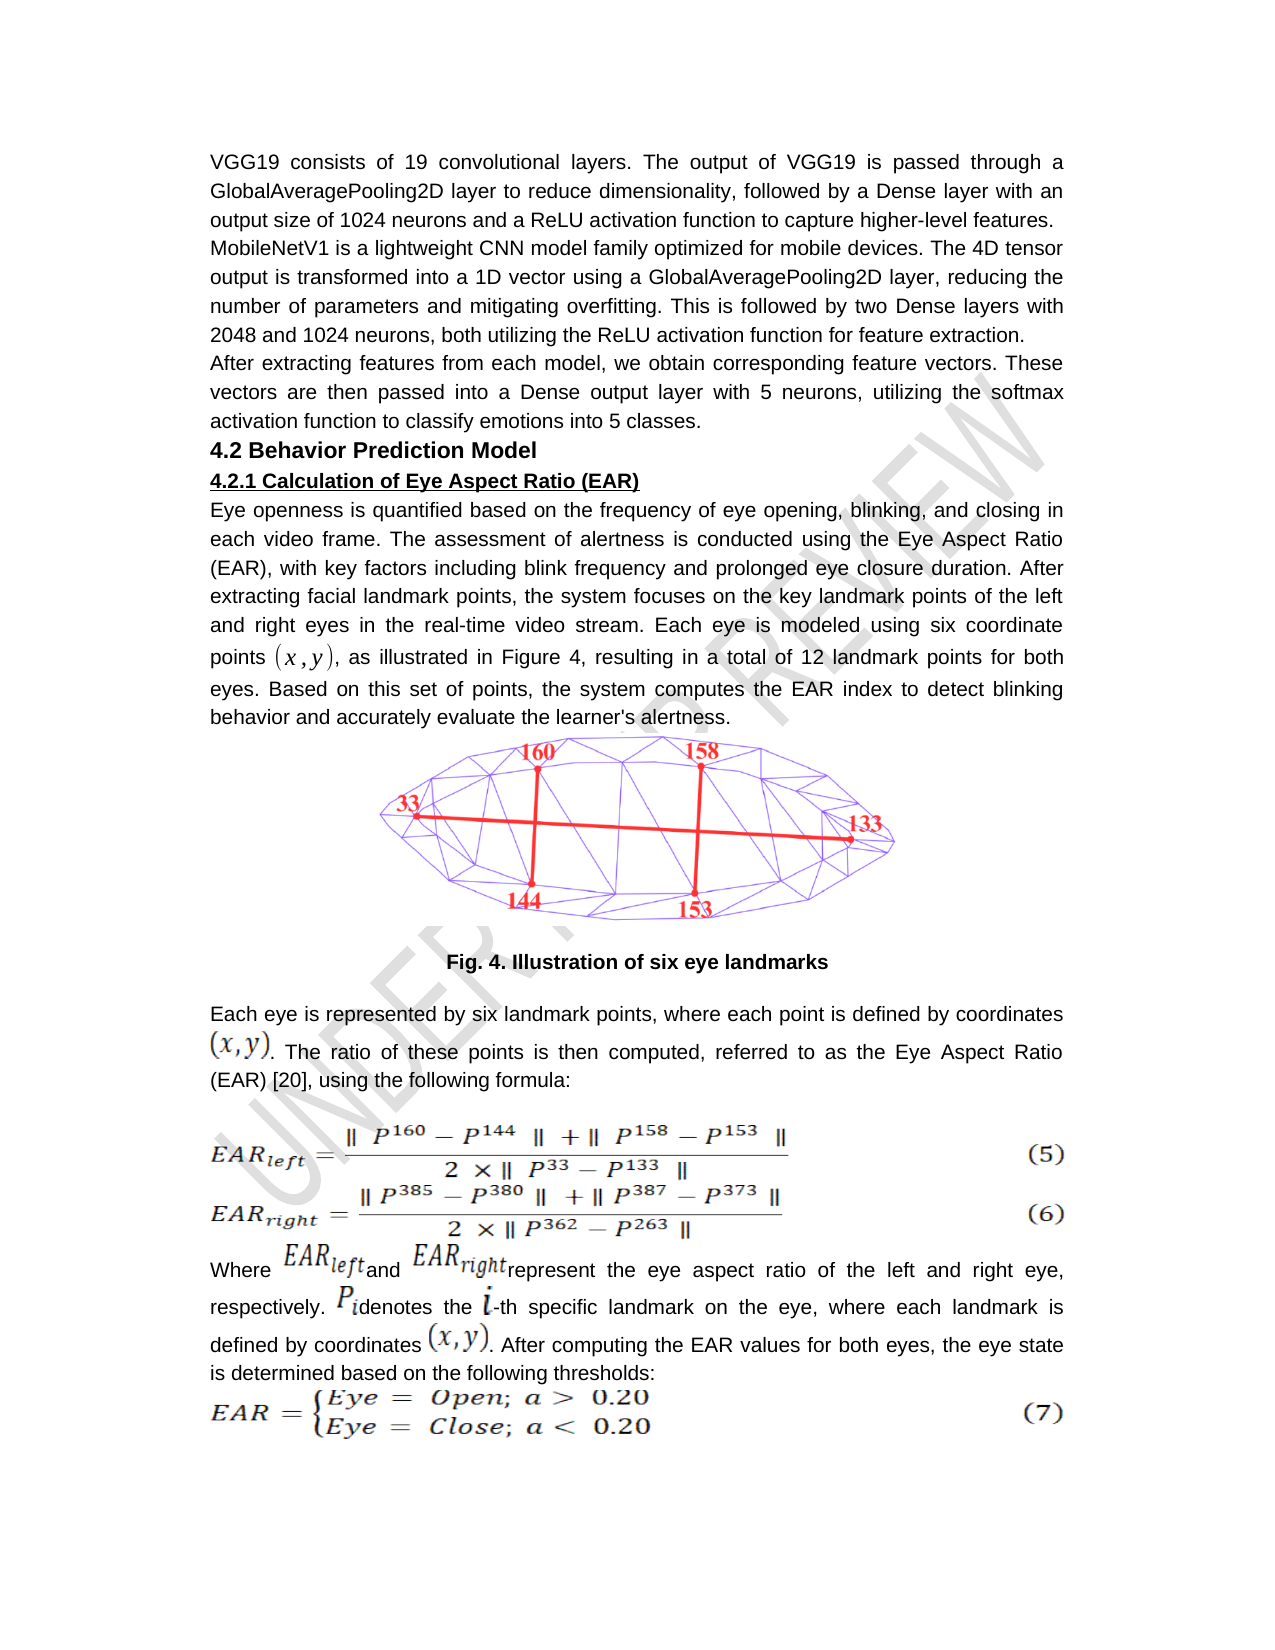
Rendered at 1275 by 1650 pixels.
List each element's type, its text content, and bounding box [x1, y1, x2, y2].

picture [428, 1323, 489, 1352]
picture [210, 1185, 1065, 1240]
picture [412, 1244, 508, 1278]
text After extracting features from each model, we obtain corresponding feature vectors. These vectors are then passed into a Dense output layer with 5 neurons, utilizing the softmax activation function to classify emotions into 5 classes. [210, 351, 1065, 433]
picture [210, 1390, 1065, 1439]
picture [210, 1031, 270, 1059]
text Fig. 4. Illustration of six eye landmarks [210, 949, 1065, 973]
text Each eye is represented by six landmark points, where each point is defined by coordinates . The ratio of these points is then computed, referred to as the Eye Aspect Ratio (EAR) [20], using the following formula: [210, 1002, 1065, 1092]
text MobileNetV1 is a lightweight CNN model family optimized for mobile devices. The 4D tensor output is transformed into a 1D vector using a GlobalAveragePooling2D layer, reducing the number of parameters and mitigating overfitting. This is followed by two Dense layers with 2048 and 1024 neurons, both utilizing the ReLU activation function for feature extraction. [210, 236, 1065, 346]
text Eye openness is quantified based on the frequency of eye opening, blinking, and closing in each video frame. The assessment of alertness is conducted using the Eye Aspect Ratio (EAR), with key factors including blink frequency and prolonged eye closure duration. After extracting facial landmark points, the system focuses on the key landmark points of the left and right eyes in the real-time video stream. Each eye is modeled using six coordinate points , as illustrated in Figure 4, resulting in a total of 12 landmark points for both eyes. Based on this set of points, the system computes the EAR index to detect blinking behavior and accurately evaluate the learner's alertness. [210, 498, 1065, 729]
text VGG19 consists of 19 convolutional layers. The output of VGG19 is passed through a GlobalAveragePooling2D layer to reduce dimensionality, followed by a Dense layer with an output size of 1024 neurons and a ReLU activation function to capture higher-level features. [210, 150, 1065, 231]
picture [483, 1286, 493, 1315]
picture [283, 1244, 366, 1278]
text 4.2 Behavior Prediction Model [210, 437, 1065, 464]
text Where and represent the eye aspect ratio of the left and right eye, respectively. denotes the -th specific landmark on the eye, where each landmark is defined by coordinates . After computing the EAR values for both eyes, the eye state is determined based on the following thresholds: [210, 1245, 1065, 1385]
picture [375, 733, 900, 926]
text 4.2.1 Calculation of Eye Aspect Ratio (EAR) [210, 469, 1065, 493]
picture [336, 1286, 359, 1315]
picture [210, 1125, 1065, 1181]
